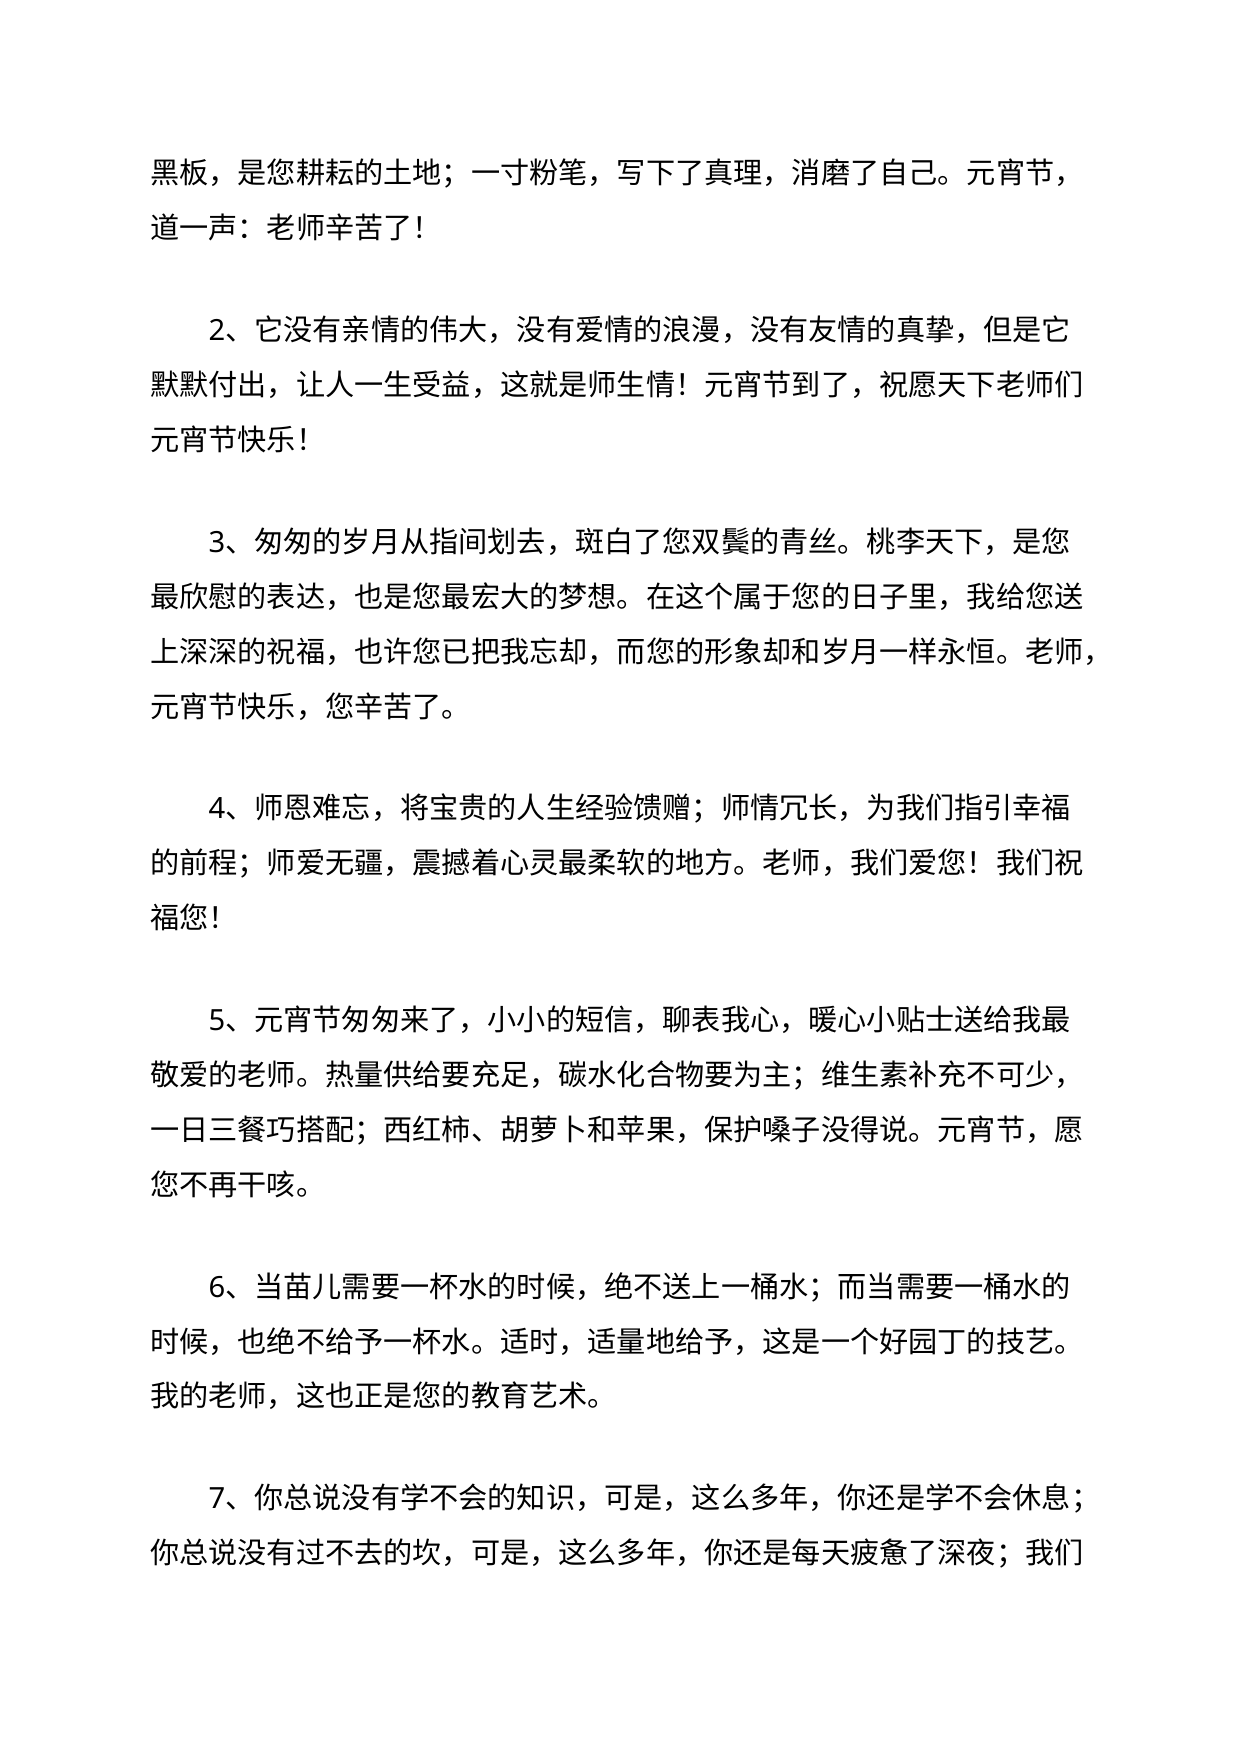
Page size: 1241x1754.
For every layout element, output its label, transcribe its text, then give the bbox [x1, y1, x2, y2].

text 6、当苗儿需要一杯水的时候，绝不送上一桶水；而当需要一桶水的时候，也绝不给予一杯水。适时，适量地给予，这是一个好园丁的技艺。我的老师，这也正是您的教育艺术。 [150, 1263, 1090, 1415]
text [150, 150, 1090, 247]
text 3、匆匆的岁月从指间划去，斑白了您双鬓的青丝。桃李天下，是您最欣慰的表达，也是您最宏大的梦想。在这个属于您的日子里，我给您送上深深的祝福，也许您已把我忘却，而您的形象却和岁月一样永恒。老师，元宵节快乐，您辛苦了。 [150, 518, 1090, 725]
text 5、元宵节匆匆来了，小小的短信，聊表我心，暖心小贴士送给我最敬爱的老师。热量供给要充足，碳水化合物要为主；维生素补充不可少，一日三餐巧搭配；西红柿、胡萝卜和苹果，保护嗓子没得说。元宵节，愿您不再干咳。 [150, 997, 1090, 1204]
text 4、师恩难忘，将宝贵的人生经验馈赠；师情冗长，为我们指引幸福的前程；师爱无疆，震撼着心灵最柔软的地方。老师，我们爱您！我们祝福您！ [150, 785, 1090, 937]
text 2、它没有亲情的伟大，没有爱情的浪漫，没有友情的真挚，但是它默默付出，让人一生受益，这就是师生情！元宵节到了，祝愿天下老师们元宵节快乐！ [150, 307, 1090, 459]
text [150, 1475, 1090, 1572]
